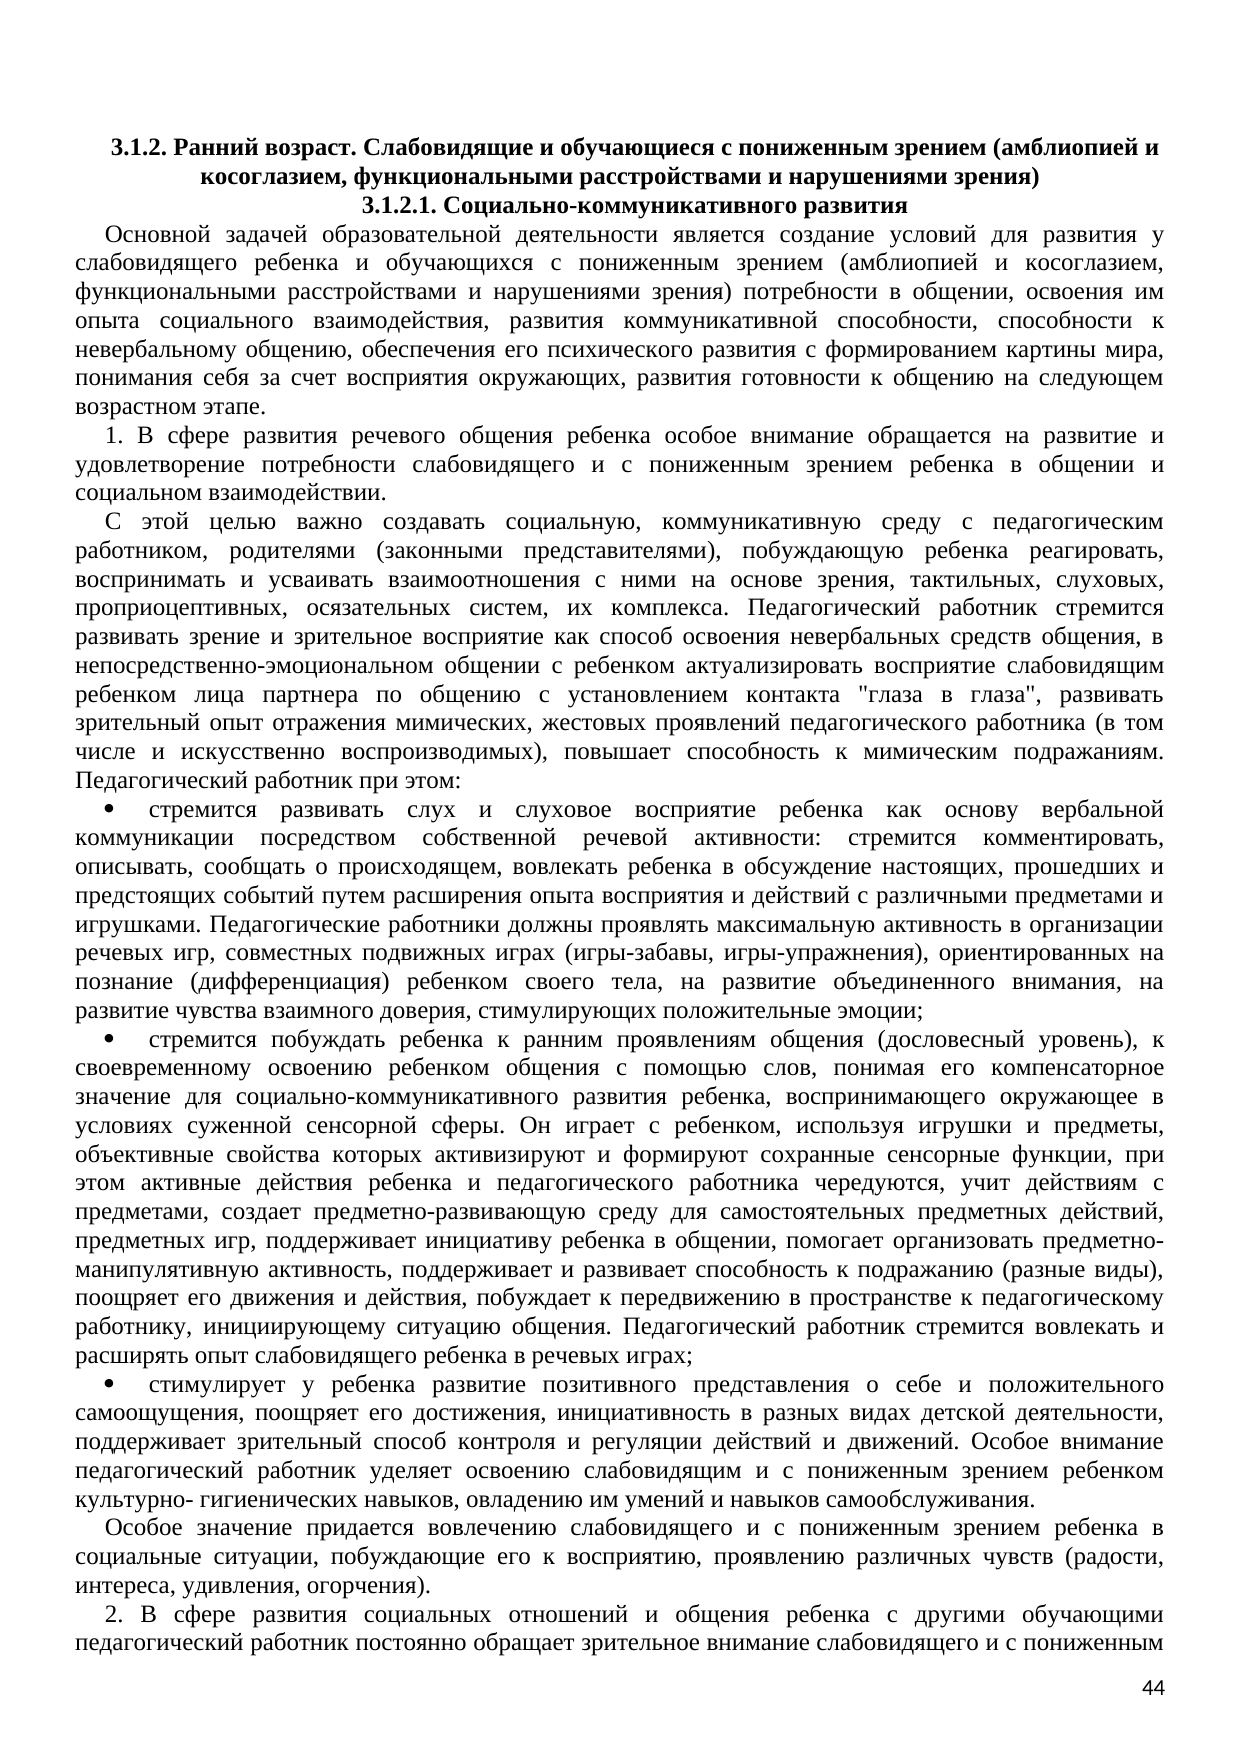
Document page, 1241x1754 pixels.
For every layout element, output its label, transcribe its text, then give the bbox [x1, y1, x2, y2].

list стремится развивать слух и слуховое восприятие ребенка как основу вербальной коммуникации посредством собственной речевой активности: стремится комментировать, описывать, сообщать о происходящем, вовлекать ребенка в обсуждение настоящих, прошедших и предстоящих событий путем расширения опыта восприятия и действий с различными предметами и игрушками. Педагогические работники должны проявлять максимальную активность в организации речевых игр, совместных подвижных играх (игры-забавы, игры-упражнения), ориентированных на познание (дифференциация) ребенком своего тела, на развитие объединенного внимания, на развитие чувства взаимного доверия, стимулирующих положительные эмоции; [75, 794, 1165, 1024]
list стремится побуждать ребенка к ранним проявлениям общения (дословесный уровень), к своевременному освоению ребенком общения с помощью слов, понимая его компенсаторное значение для социально-коммуникативного развития ребенка, воспринимающего окружающее в условиях суженной сенсорной сферы. Он играет с ребенком, используя игрушки и предметы, объективные свойства которых активизируют и формируют сохранные сенсорные функции, при этом активные действия ребенка и педагогического работника чередуются, учит действиям с предметами, создает предметно-развивающую среду для самостоятельных предметных действий, предметных игр, поддерживает инициативу ребенка в общении, помогает организовать предметно-манипулятивную активность, поддерживает и развивает способность к подражанию (разные виды), поощряет его движения и действия, побуждает к передвижению в пространстве к педагогическому работнику, инициирующему ситуацию общения. Педагогический работник стремится вовлекать и расширять опыт слабовидящего ребенка в речевых играх; [75, 1024, 1165, 1369]
text С этой целью важно создавать социальную, коммуникативную среду с педагогическим работником, родителями (законными представителями), побуждающую ребенка реагировать, воспринимать и усваивать взаимоотношения с ними на основе зрения, тактильных, слуховых, проприоцептивных, осязательных систем, их комплекса. Педагогический работник стремится развивать зрение и зрительное восприятие как способ освоения невербальных средств общения, в непосредственно-эмоциональном общении с ребенком актуализировать восприятие слабовидящим ребенком лица партнера по общению с установлением контакта "глаза в глаза", развивать зрительный опыт отражения мимических, жестовых проявлений педагогического работника (в том числе и искусственно воспроизводимых), повышает способность к мимическим подражаниям. Педагогический работник при этом: [75, 506, 1165, 794]
text 3.1.2.1. Социально-коммуникативного развития [75, 190, 1165, 219]
text 3.1.2. Ранний возраст. Слабовидящие и обучающиеся с пониженным зрением (амблиопией и косоглазием, функциональными расстройствами и нарушениями зрения) [75, 132, 1165, 190]
list стимулирует у ребенка развитие позитивного представления о себе и положительного самоощущения, поощряет его достижения, инициативность в разных видах детской деятельности, поддерживает зрительный способ контроля и регуляции действий и движений. Особое внимание педагогический работник уделяет освоению слабовидящим и с пониженным зрением ребенком культурно- гигиенических навыков, овладению им умений и навыков самообслуживания. [75, 1369, 1165, 1512]
text 1. В сфере развития речевого общения ребенка особое внимание обращается на развитие и удовлетворение потребности слабовидящего и с пониженным зрением ребенка в общении и социальном взаимодействии. [75, 420, 1165, 506]
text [75, 1599, 1165, 1656]
text Особое значение придается вовлечению слабовидящего и с пониженным зрением ребенка в социальные ситуации, побуждающие его к восприятию, проявлению различных чувств (радости, интереса, удивления, огорчения). [75, 1512, 1165, 1599]
text Основной задачей образовательной деятельности является создание условий для развития у слабовидящего ребенка и обучающихся с пониженным зрением (амблиопией и косоглазием, функциональными расстройствами и нарушениями зрения) потребности в общении, освоения им опыта социального взаимодействия, развития коммуникативной способности, способности к невербальному общению, обеспечения его психического развития с формированием картины мира, понимания себя за счет восприятия окружающих, развития готовности к общению на следующем возрастном этапе. [75, 219, 1165, 420]
